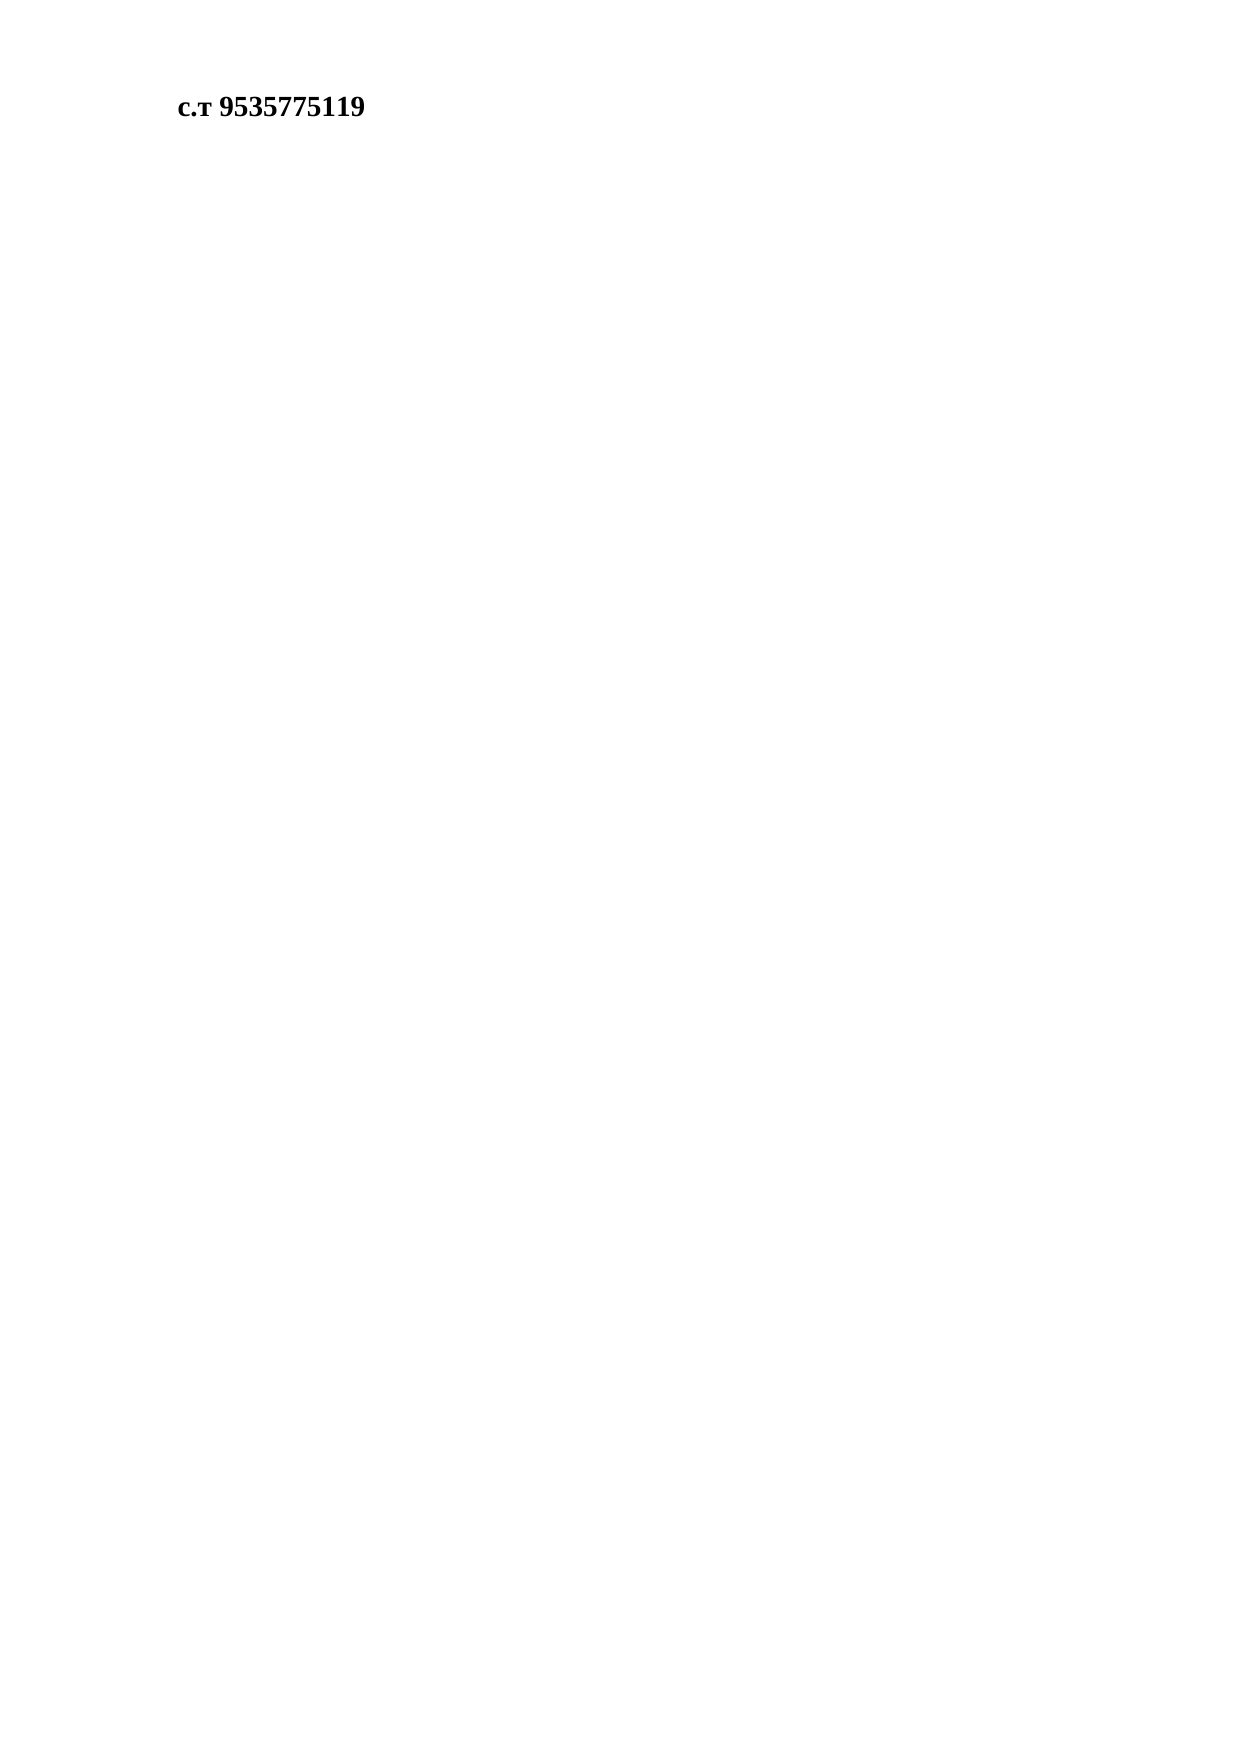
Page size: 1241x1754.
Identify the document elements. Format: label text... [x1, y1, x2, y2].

text c.т 9535775119 [177, 89, 1152, 122]
